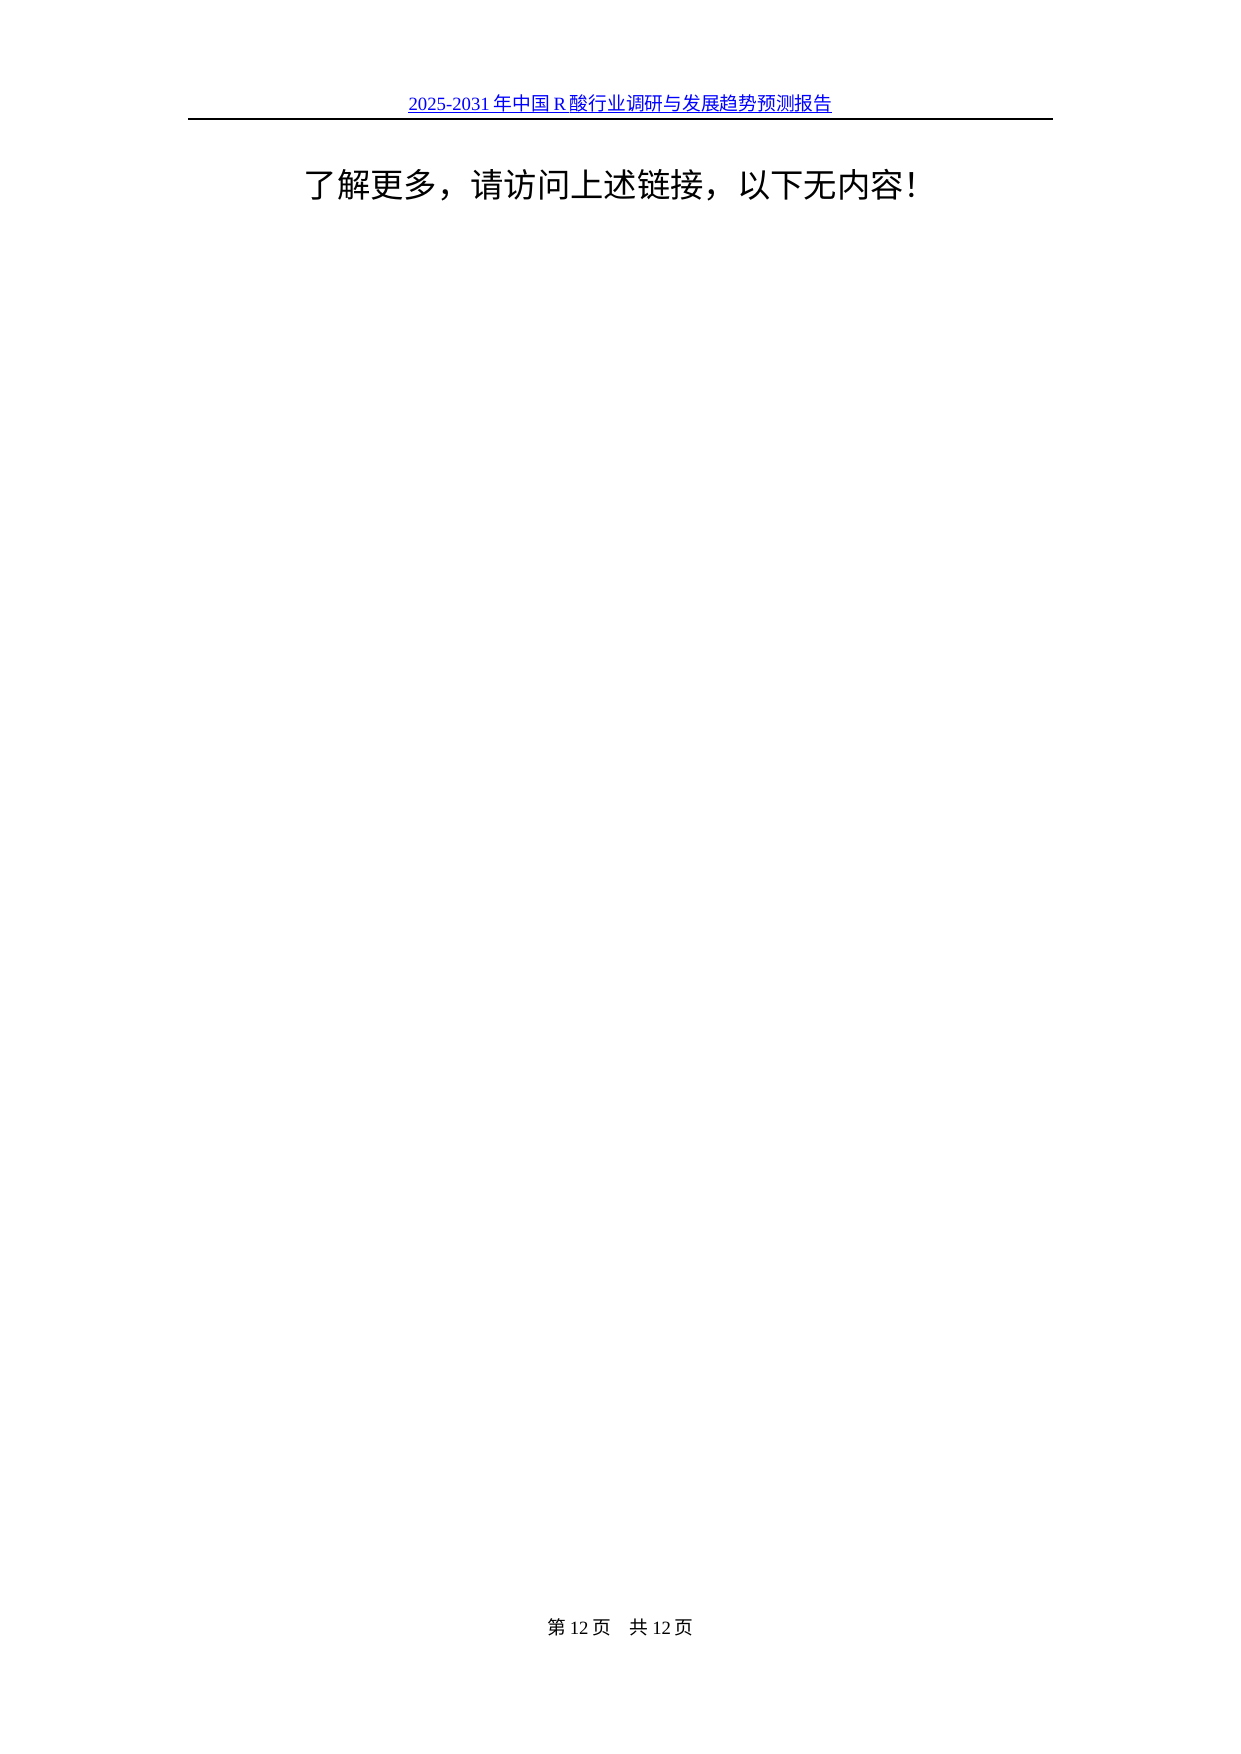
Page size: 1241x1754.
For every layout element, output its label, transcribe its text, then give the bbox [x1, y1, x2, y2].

title 了解更多，请访问上述链接，以下无内容！ [187, 150, 1053, 215]
